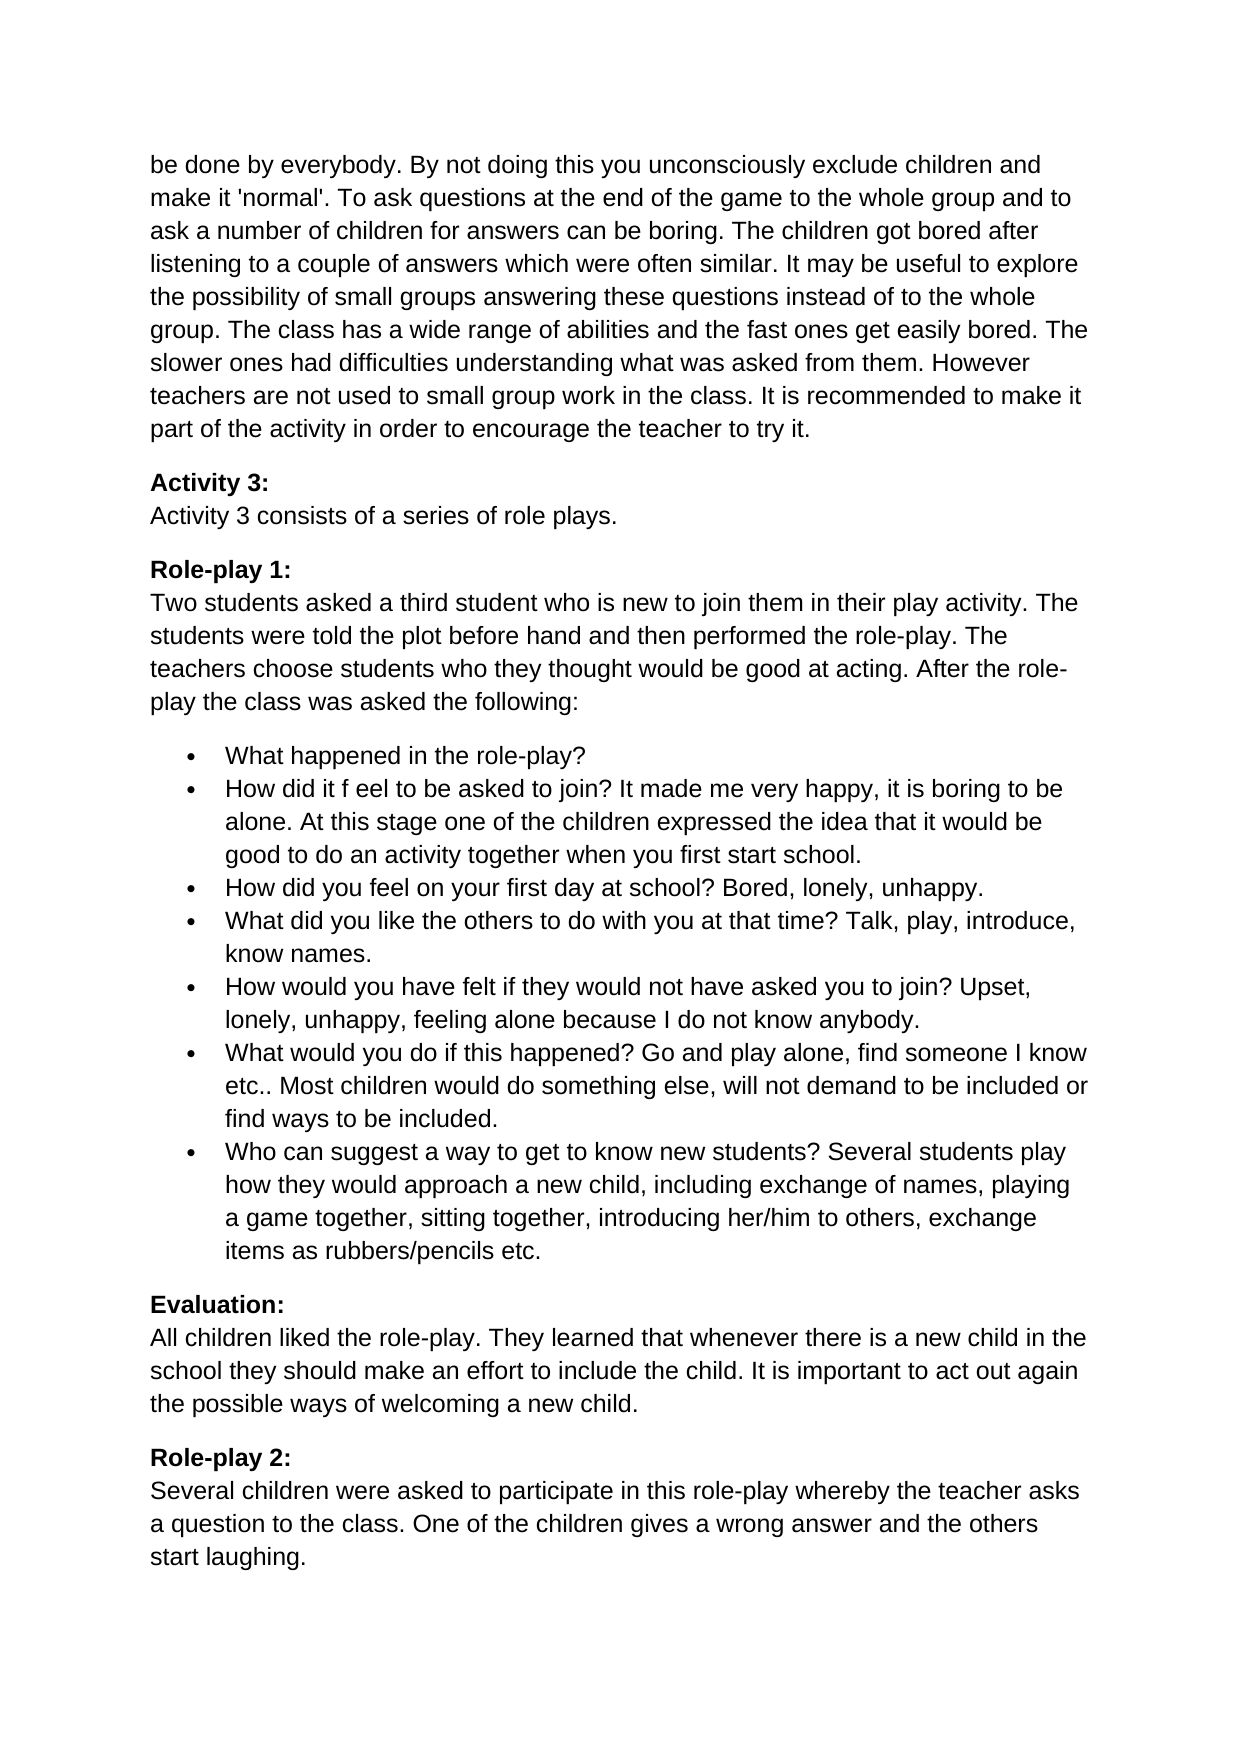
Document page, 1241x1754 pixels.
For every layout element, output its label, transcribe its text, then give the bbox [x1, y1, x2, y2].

text Activity 3: Activity 3 consists of a series of role plays. [150, 468, 1090, 530]
list What did you like the others to do with you at that time? Talk, play, introduce, know names. [187, 906, 1090, 968]
list What would you do if this happened? Go and play alone, find someone I know etc.. Most children would do something else, will not demand to be included or find ways to be included. [187, 1038, 1090, 1133]
list Who can suggest a way to get to know new students? Several students play how they would approach a new child, including exchange of names, playing a game together, sitting together, introducing her/him to others, exchange items as rubbers/pencils etc. [187, 1137, 1090, 1265]
list What happened in the role-play? [187, 741, 1090, 769]
text Evaluation: All children liked the role-play. They learned that whenever there is a new child in the school they should make an effort to include the child. It is important to act out again the possible ways of welcoming a new child. [150, 1290, 1090, 1418]
text Role-play 1: Two students asked a third student who is new to join them in their play activity. The students were told the plot before hand and then performed the role-play. The teachers choose students who they thought would be good at acting. After the role-play the class was asked the following: [150, 555, 1090, 716]
list How did it f eel to be asked to join? It made me very happy, it is boring to be alone. At this stage one of the children expressed the idea that it would be good to do an activity together when you first start school. [187, 774, 1090, 869]
list How would you have felt if they would not have asked you to join? Upset, lonely, unhappy, feeling alone because I do not know anybody. [187, 972, 1090, 1034]
list How did you feel on your first day at school? Bored, lonely, unhappy. [187, 873, 1090, 902]
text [150, 150, 1090, 443]
text Role-play 2: Several children were asked to participate in this role-play whereby the teacher asks a question to the class. One of the children gives a wrong answer and the others start laughing. [150, 1443, 1090, 1571]
